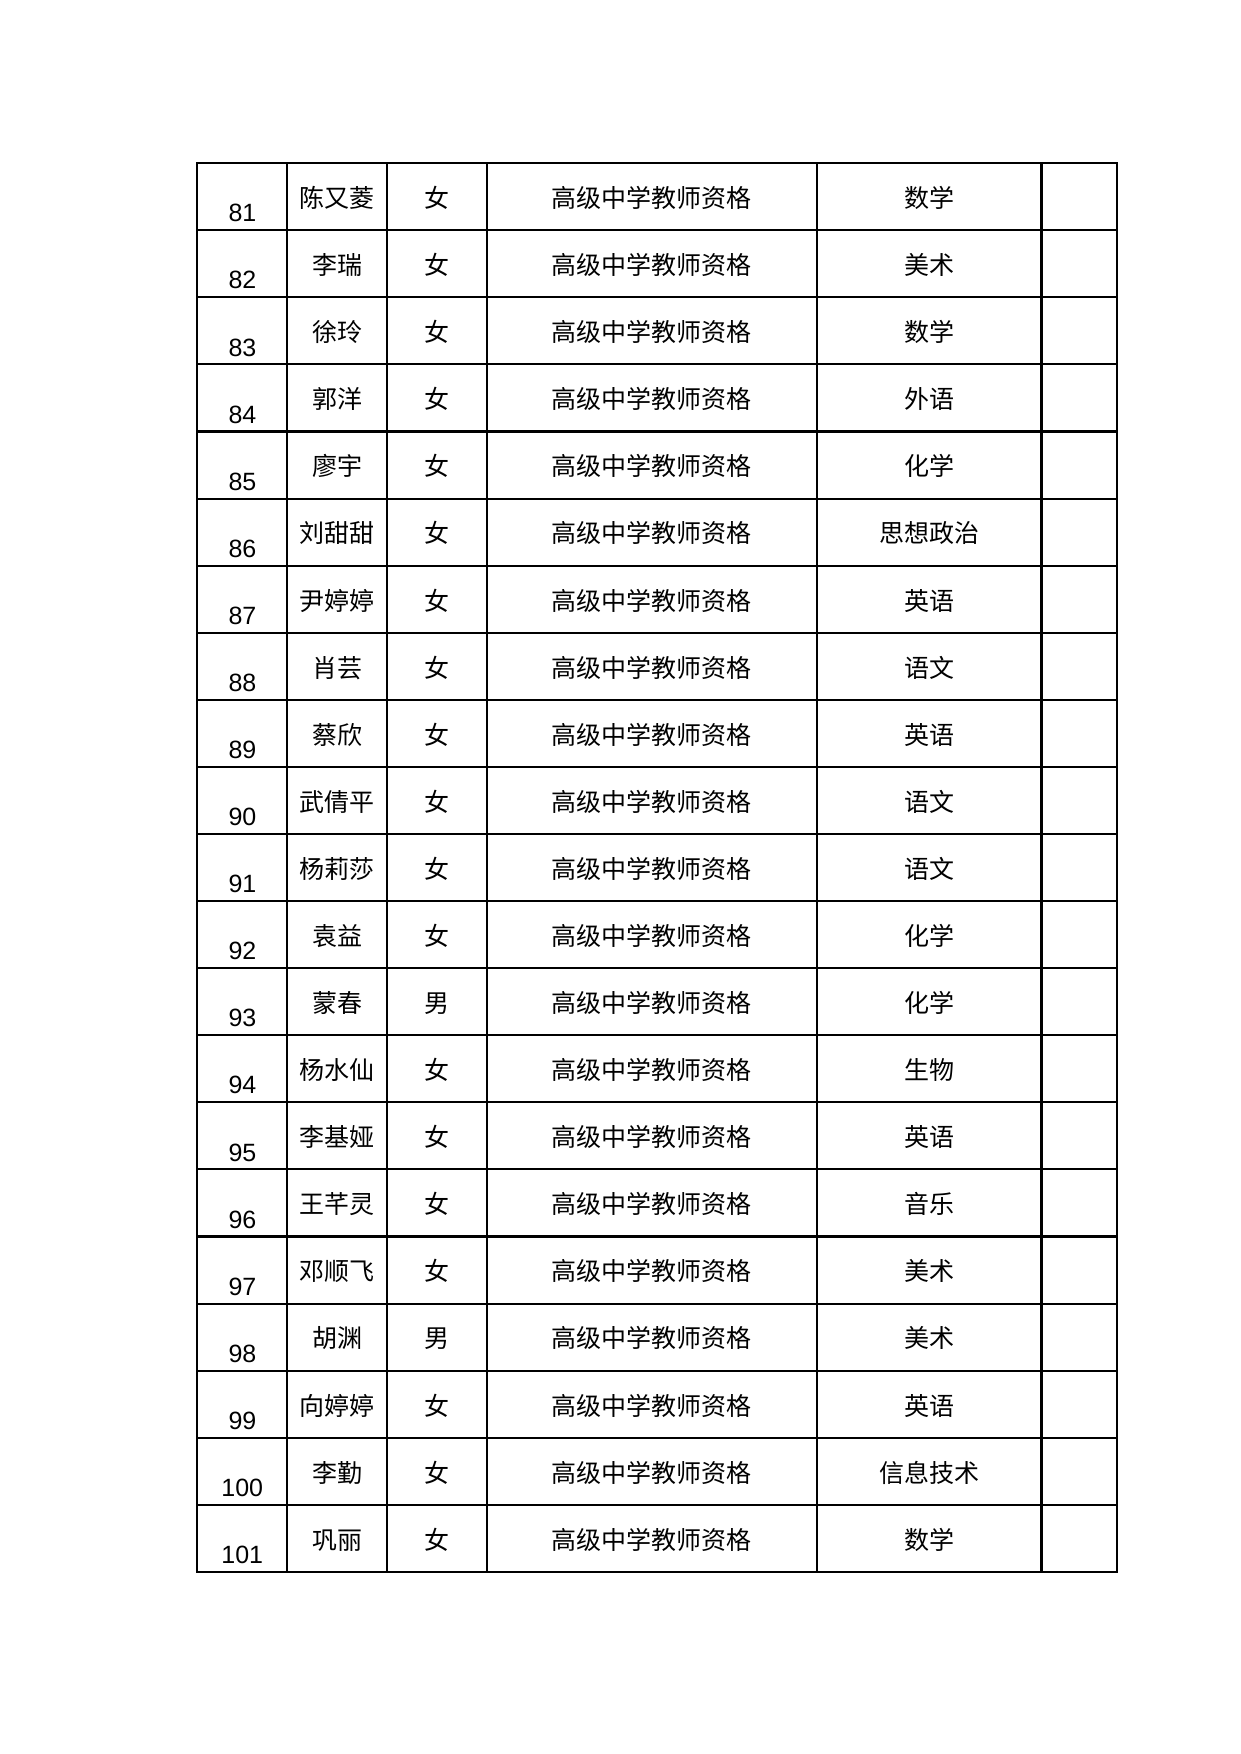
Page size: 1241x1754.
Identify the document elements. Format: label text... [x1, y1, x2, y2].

table_cell 蔡欣 [288, 701, 386, 766]
table_cell 83 [198, 298, 286, 363]
table_cell [1043, 701, 1116, 766]
table_cell 85 [198, 433, 286, 497]
table_cell 高级中学教师资格 [488, 1439, 816, 1504]
table_cell 英语 [818, 1103, 1040, 1168]
table_cell 杨莉莎 [288, 835, 386, 900]
table_cell 女 [388, 634, 486, 699]
table_cell 97 [198, 1238, 286, 1302]
table_cell 杨水仙 [288, 1036, 386, 1101]
table_cell 女 [388, 567, 486, 632]
table_cell 女 [388, 231, 486, 296]
table_cell 美术 [818, 231, 1040, 296]
table_cell 高级中学教师资格 [488, 567, 816, 632]
table_cell [1043, 433, 1116, 497]
table_cell [1043, 768, 1116, 833]
table_cell 蒙春 [288, 969, 386, 1034]
table_cell 高级中学教师资格 [488, 500, 816, 564]
table_cell 李基娅 [288, 1103, 386, 1168]
table_cell 王芊灵 [288, 1170, 386, 1235]
table_cell 高级中学教师资格 [488, 1305, 816, 1369]
table_cell 高级中学教师资格 [488, 768, 816, 833]
table_cell [1043, 1103, 1116, 1168]
table_cell 信息技术 [818, 1439, 1040, 1504]
table_cell 高级中学教师资格 [488, 634, 816, 699]
table_cell 李勤 [288, 1439, 386, 1504]
table_cell 语文 [818, 835, 1040, 900]
table_cell 高级中学教师资格 [488, 1372, 816, 1437]
table_cell [1043, 1372, 1116, 1437]
table_cell 女 [388, 365, 486, 430]
table_cell 95 [198, 1103, 286, 1168]
table_cell 袁益 [288, 902, 386, 967]
table_cell 廖宇 [288, 433, 386, 497]
table_cell 高级中学教师资格 [488, 433, 816, 497]
table_cell 肖芸 [288, 634, 386, 699]
table_cell 美术 [818, 1305, 1040, 1369]
table_cell 李瑞 [288, 231, 386, 296]
table_cell 女 [388, 1036, 486, 1101]
table_cell [1043, 500, 1116, 564]
table_cell 刘甜甜 [288, 500, 386, 564]
table_cell 美术 [818, 1238, 1040, 1302]
table_cell [1043, 1506, 1116, 1571]
table_cell 高级中学教师资格 [488, 1170, 816, 1235]
table_cell 女 [388, 298, 486, 363]
table_cell 高级中学教师资格 [488, 835, 816, 900]
table_cell 女 [388, 1506, 486, 1571]
table_cell 邓顺飞 [288, 1238, 386, 1302]
table_cell 高级中学教师资格 [488, 164, 816, 229]
table_cell 高级中学教师资格 [488, 231, 816, 296]
table_cell 外语 [818, 365, 1040, 430]
table_cell 化学 [818, 969, 1040, 1034]
table_cell 郭洋 [288, 365, 386, 430]
table_cell 向婷婷 [288, 1372, 386, 1437]
table_cell 89 [198, 701, 286, 766]
table_cell 思想政治 [818, 500, 1040, 564]
table_cell 化学 [818, 902, 1040, 967]
table_cell [1043, 835, 1116, 900]
table_cell 英语 [818, 1372, 1040, 1437]
table_cell 男 [388, 969, 486, 1034]
table_cell 84 [198, 365, 286, 430]
table_cell 高级中学教师资格 [488, 1238, 816, 1302]
table_cell 女 [388, 1170, 486, 1235]
table_cell 94 [198, 1036, 286, 1101]
table_cell 女 [388, 1439, 486, 1504]
table_cell [1043, 231, 1116, 296]
table_cell 93 [198, 969, 286, 1034]
table_cell 高级中学教师资格 [488, 1036, 816, 1101]
table_cell 高级中学教师资格 [488, 902, 816, 967]
table_cell 96 [198, 1170, 286, 1235]
table_cell 82 [198, 231, 286, 296]
table_cell 尹婷婷 [288, 567, 386, 632]
table_cell 88 [198, 634, 286, 699]
table_cell [1043, 902, 1116, 967]
table_cell 英语 [818, 701, 1040, 766]
table_cell 91 [198, 835, 286, 900]
table_cell 98 [198, 1305, 286, 1369]
table_cell 数学 [818, 298, 1040, 363]
table_cell 高级中学教师资格 [488, 701, 816, 766]
table_cell 女 [388, 835, 486, 900]
table_cell [1043, 1170, 1116, 1235]
table_cell 徐玲 [288, 298, 386, 363]
table_cell 99 [198, 1372, 286, 1437]
table_cell 92 [198, 902, 286, 967]
table_cell 武倩平 [288, 768, 386, 833]
table_cell 女 [388, 701, 486, 766]
table_cell [1043, 1305, 1116, 1369]
table_cell [1043, 1036, 1116, 1101]
table_cell 87 [198, 567, 286, 632]
table_cell 101 [198, 1506, 286, 1571]
table_cell 语文 [818, 634, 1040, 699]
table_cell 100 [198, 1439, 286, 1504]
table_cell 女 [388, 768, 486, 833]
table_cell 语文 [818, 768, 1040, 833]
table_cell 生物 [818, 1036, 1040, 1101]
table_cell 86 [198, 500, 286, 564]
table_cell 女 [388, 1238, 486, 1302]
table_cell [1043, 1238, 1116, 1302]
table_cell [1043, 164, 1116, 229]
table_cell 高级中学教师资格 [488, 298, 816, 363]
table_cell 女 [388, 164, 486, 229]
table_cell 英语 [818, 567, 1040, 632]
table_cell 女 [388, 1103, 486, 1168]
table_cell 胡渊 [288, 1305, 386, 1369]
table_cell 数学 [818, 1506, 1040, 1571]
table_cell 高级中学教师资格 [488, 969, 816, 1034]
table_cell 女 [388, 1372, 486, 1437]
table_cell [1043, 365, 1116, 430]
table_cell 女 [388, 902, 486, 967]
table_cell [1043, 1439, 1116, 1504]
table_cell [1043, 298, 1116, 363]
table_cell 90 [198, 768, 286, 833]
table_cell 数学 [818, 164, 1040, 229]
table_cell [1043, 634, 1116, 699]
table_cell 女 [388, 433, 486, 497]
table_cell 高级中学教师资格 [488, 365, 816, 430]
table_cell [1043, 567, 1116, 632]
table_cell 81 [198, 164, 286, 229]
table_cell 男 [388, 1305, 486, 1369]
table_cell 音乐 [818, 1170, 1040, 1235]
table_cell 陈又菱 [288, 164, 386, 229]
table_cell 巩丽 [288, 1506, 386, 1571]
table_cell [1043, 969, 1116, 1034]
table_cell 女 [388, 500, 486, 564]
table_cell 高级中学教师资格 [488, 1103, 816, 1168]
table_cell 化学 [818, 433, 1040, 497]
table_cell 高级中学教师资格 [488, 1506, 816, 1571]
